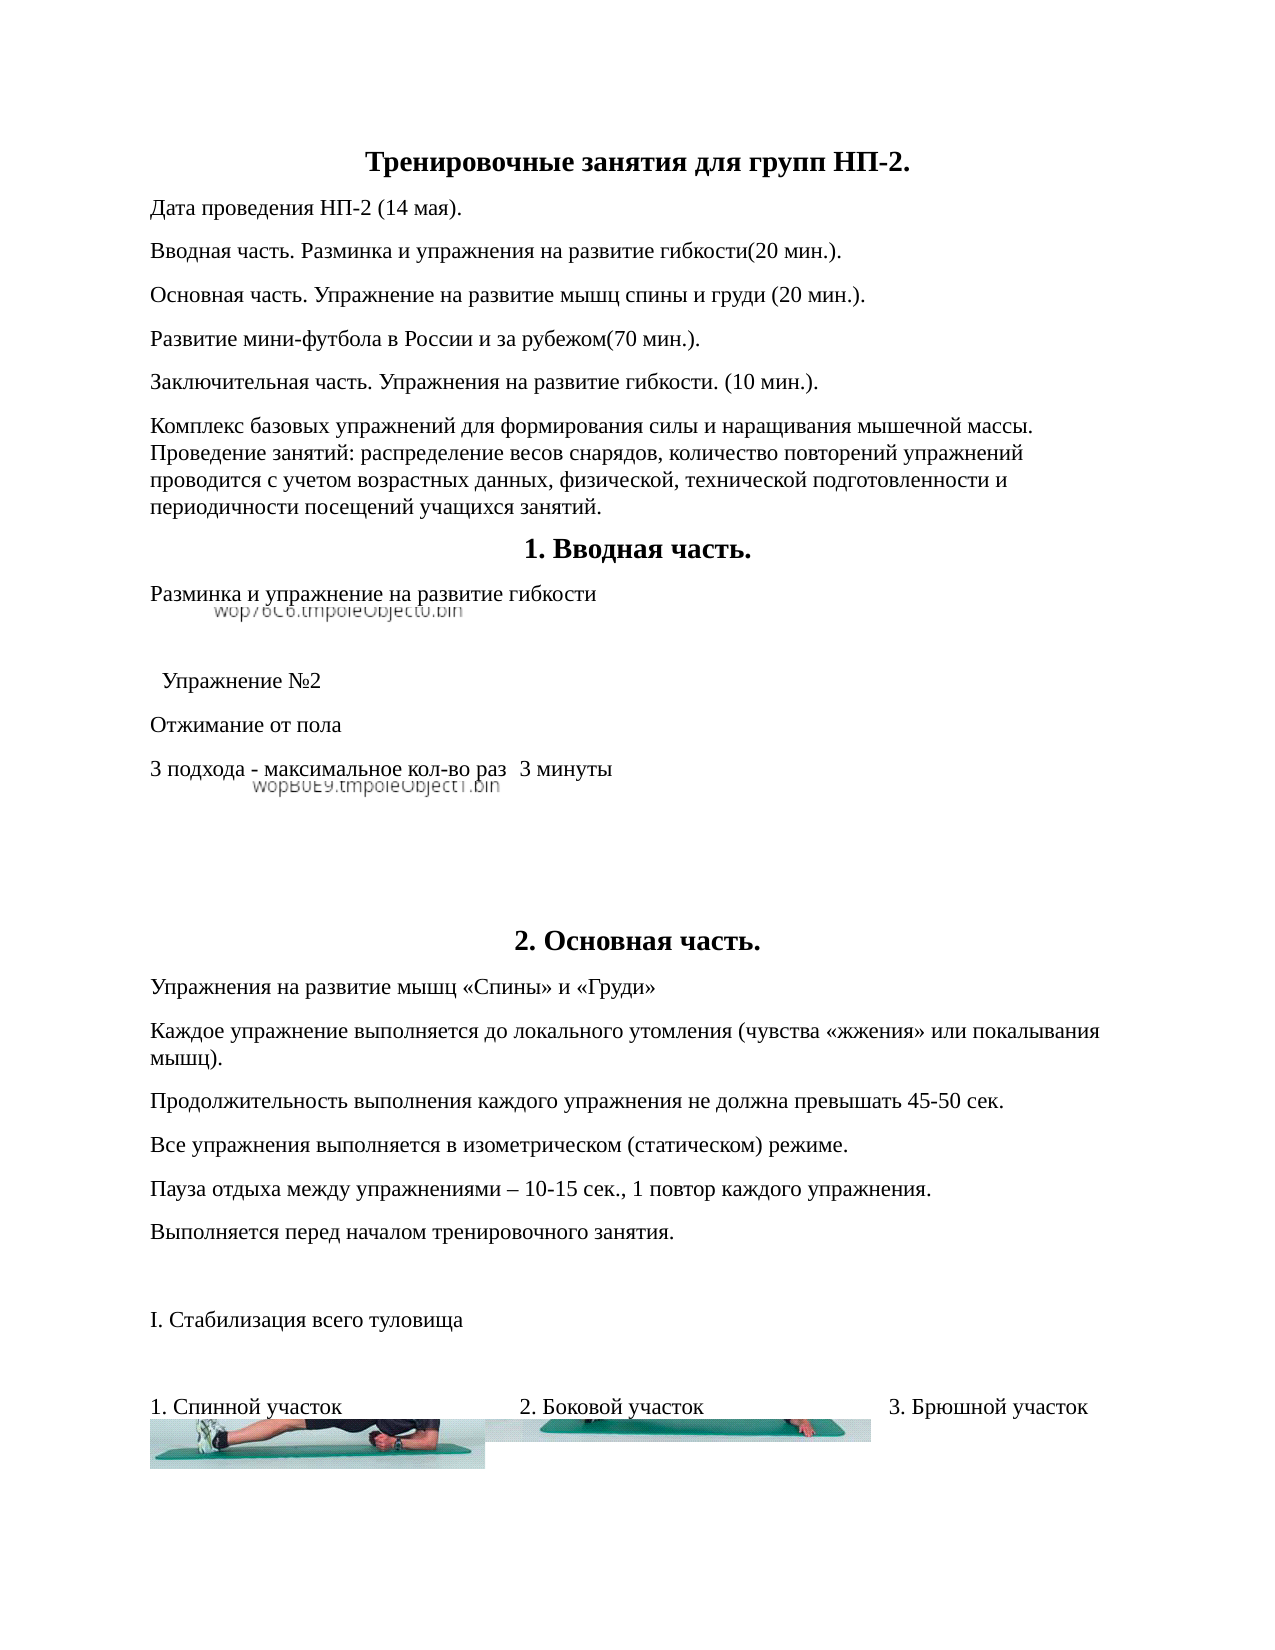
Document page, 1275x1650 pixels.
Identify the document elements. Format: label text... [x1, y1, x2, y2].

text Отжимание от пола [150, 711, 1125, 738]
text Каждое упражнение выполняется до локального утомления (чувства «жжения» или покалывания мышц). [150, 1017, 1125, 1071]
text Продолжительность выполнения каждого упражнения не должна превышать 45-50 сек. [150, 1087, 1125, 1114]
text Комплекс базовых упражнений для формирования силы и наращивания мышечной массы. Проведение занятий: распределение весов снарядов, количество повторений упражнений проводится с учетом возрастных данных, физической, технической подготовленности и периодичности посещений учащихся занятий. [150, 412, 1125, 520]
text Упражнение №2 [150, 667, 1125, 694]
text Тренировочные занятия для групп НП-2. [150, 150, 1125, 177]
text Дата проведения НП-2 (14 мая). [150, 194, 1125, 221]
text Выполняется перед началом тренировочного занятия. [150, 1218, 1125, 1245]
text 1. Вводная часть. [150, 536, 1125, 563]
text Разминка и упражнение на развитие гибкости [150, 580, 1125, 607]
text 3 подхода - максимальное кол-во раз 3 минуты [150, 755, 1125, 782]
text Вводная часть. Разминка и упражнения на развитие гибкости(20 мин.). [150, 237, 1125, 264]
text Заключительная часть. Упражнения на развитие гибкости. (10 мин.). [150, 368, 1125, 395]
text 1. Спинной участок 2. Боковой участок 3. Брюшной участок [150, 1393, 1125, 1420]
text Основная часть. Упражнение на развитие мышц спины и груди (20 мин.). [150, 281, 1125, 308]
text I. Стабилизация всего туловища [150, 1305, 1125, 1332]
text Пауза отдыха между упражнениями – 10-15 сек., 1 повтор каждого упражнения. [150, 1174, 1125, 1201]
text Все упражнения выполняется в изометрическом (статическом) режиме. [150, 1131, 1125, 1158]
text 2. Основная часть. [150, 929, 1125, 956]
text Упражнения на развитие мышц «Спины» и «Груди» [150, 973, 1125, 1000]
text Развитие мини-футбола в России и за рубежом(70 мин.). [150, 324, 1125, 352]
